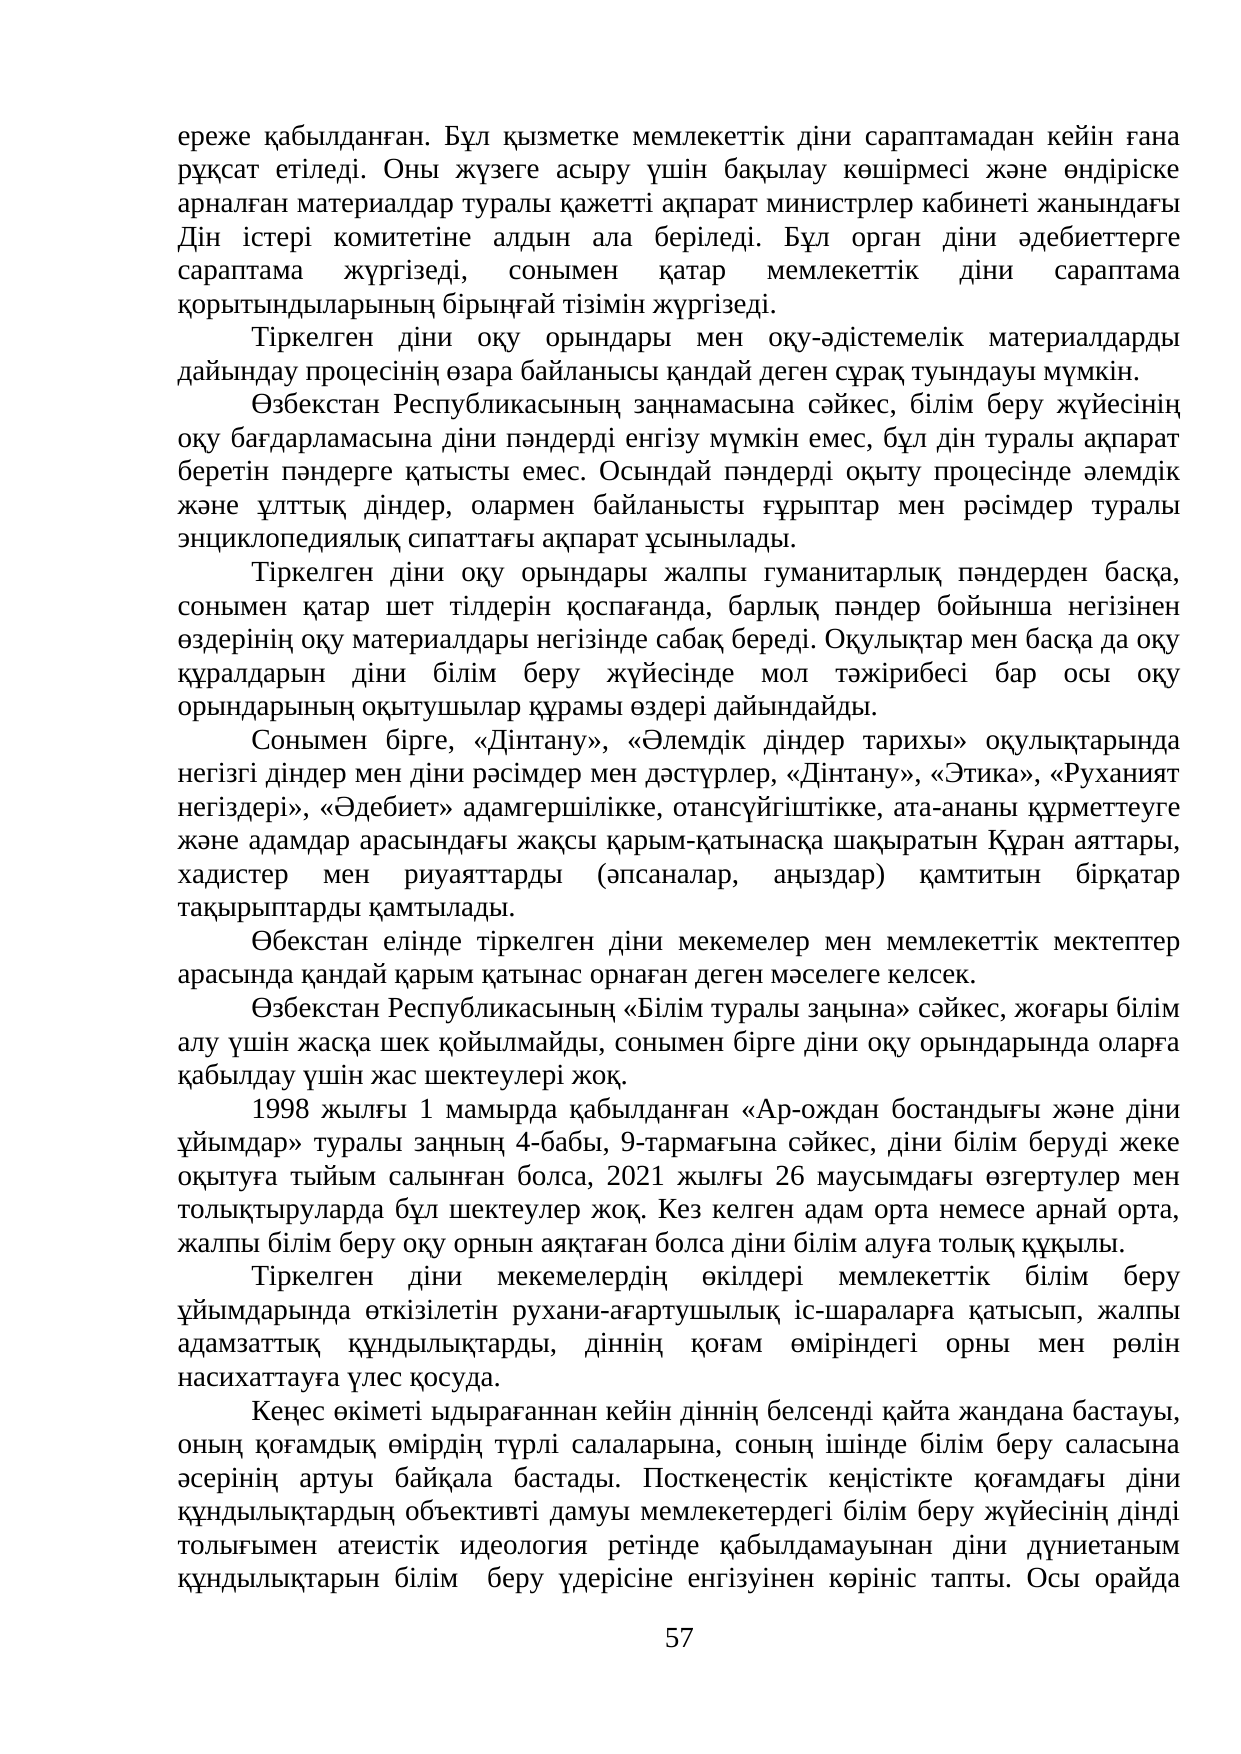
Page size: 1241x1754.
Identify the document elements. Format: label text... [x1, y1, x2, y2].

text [177, 1393, 1181, 1594]
text Өбекстан елінде тіркелген діни мекемелер мен мемлекеттік мектептер арасында қандай қарым қатынас орнаған деген мәселеге келсек. [177, 923, 1181, 990]
text Өзбекстан Республикасының «Білім туралы заңына» сәйкес, жоғары білім алу үшін жасқа шек қойылмайды, сонымен бірге діни оқу орындарында оларға қабылдау үшін жас шектеулері жоқ. [177, 990, 1181, 1091]
text Тіркелген діни мекемелердің өкілдері мемлекеттік білім беру ұйымдарында өткізілетін рухани-ағартушылық іс-шараларға қатысып, жалпы адамзаттық құндылықтарды, діннің қоғам өміріндегі орны мен рөлін насихаттауға үлес қосуда. [177, 1258, 1181, 1393]
text Тіркелген діни оқу орындары мен оқу-әдістемелік материалдарды дайындау процесінің өзара байланысы қандай деген сұрақ туындауы мүмкін. [177, 319, 1181, 386]
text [177, 118, 1181, 319]
text 1998 жылғы 1 мамырда қабылданған «Ар-ождан бостандығы және діни ұйымдар» туралы заңның 4-бабы, 9-тармағына сәйкес, діни білім беруді жеке оқытуға тыйым салынған болса, 2021 жылғы 26 маусымдағы өзгертулер мен толықтыруларда бұл шектеулер жоқ. Кез келген адам орта немесе арнай орта, жалпы білім беру оқу орнын аяқтаған болса діни білім алуға толық құқылы. [177, 1091, 1181, 1258]
text Тіркелген діни оқу орындары жалпы гуманитарлық пәндерден басқа, сонымен қатар шет тілдерін қоспағанда, барлық пәндер бойынша негізінен өздерінің оқу материалдары негізінде сабақ береді. Оқулықтар мен басқа да оқу құралдарын діни білім беру жүйесінде мол тәжірибесі бар осы оқу орындарының оқытушылар құрамы өздері дайындайды. [177, 554, 1181, 722]
text Сонымен бірге, «Дінтану», «Әлемдік діндер тарихы» оқулықтарында негізгі діндер мен діни рәсімдер мен дәстүрлер, «Дінтану», «Этика», «Руханият негіздері», «Әдебиет» адамгершілікке, отансүйгіштікке, ата-ананы құрметтеуге және адамдар арасындағы жақсы қарым-қатынасқа шақыратын Құран аяттары, хадистер мен риуаяттарды (әпсаналар, аңыздар) қамтитын бірқатар тақырыптарды қамтылады. [177, 722, 1181, 923]
text Өзбекстан Республикасының заңнамасына сәйкес, білім беру жүйесінің оқу бағдарламасына діни пәндерді енгізу мүмкін емес, бұл дін туралы ақпарат беретін пәндерге қатысты емес. Осындай пәндерді оқыту процесінде әлемдік және ұлттық діндер, олармен байланысты ғұрыптар мен рәсімдер туралы энциклопедиялық сипаттағы ақпарат ұсынылады. [177, 386, 1181, 554]
